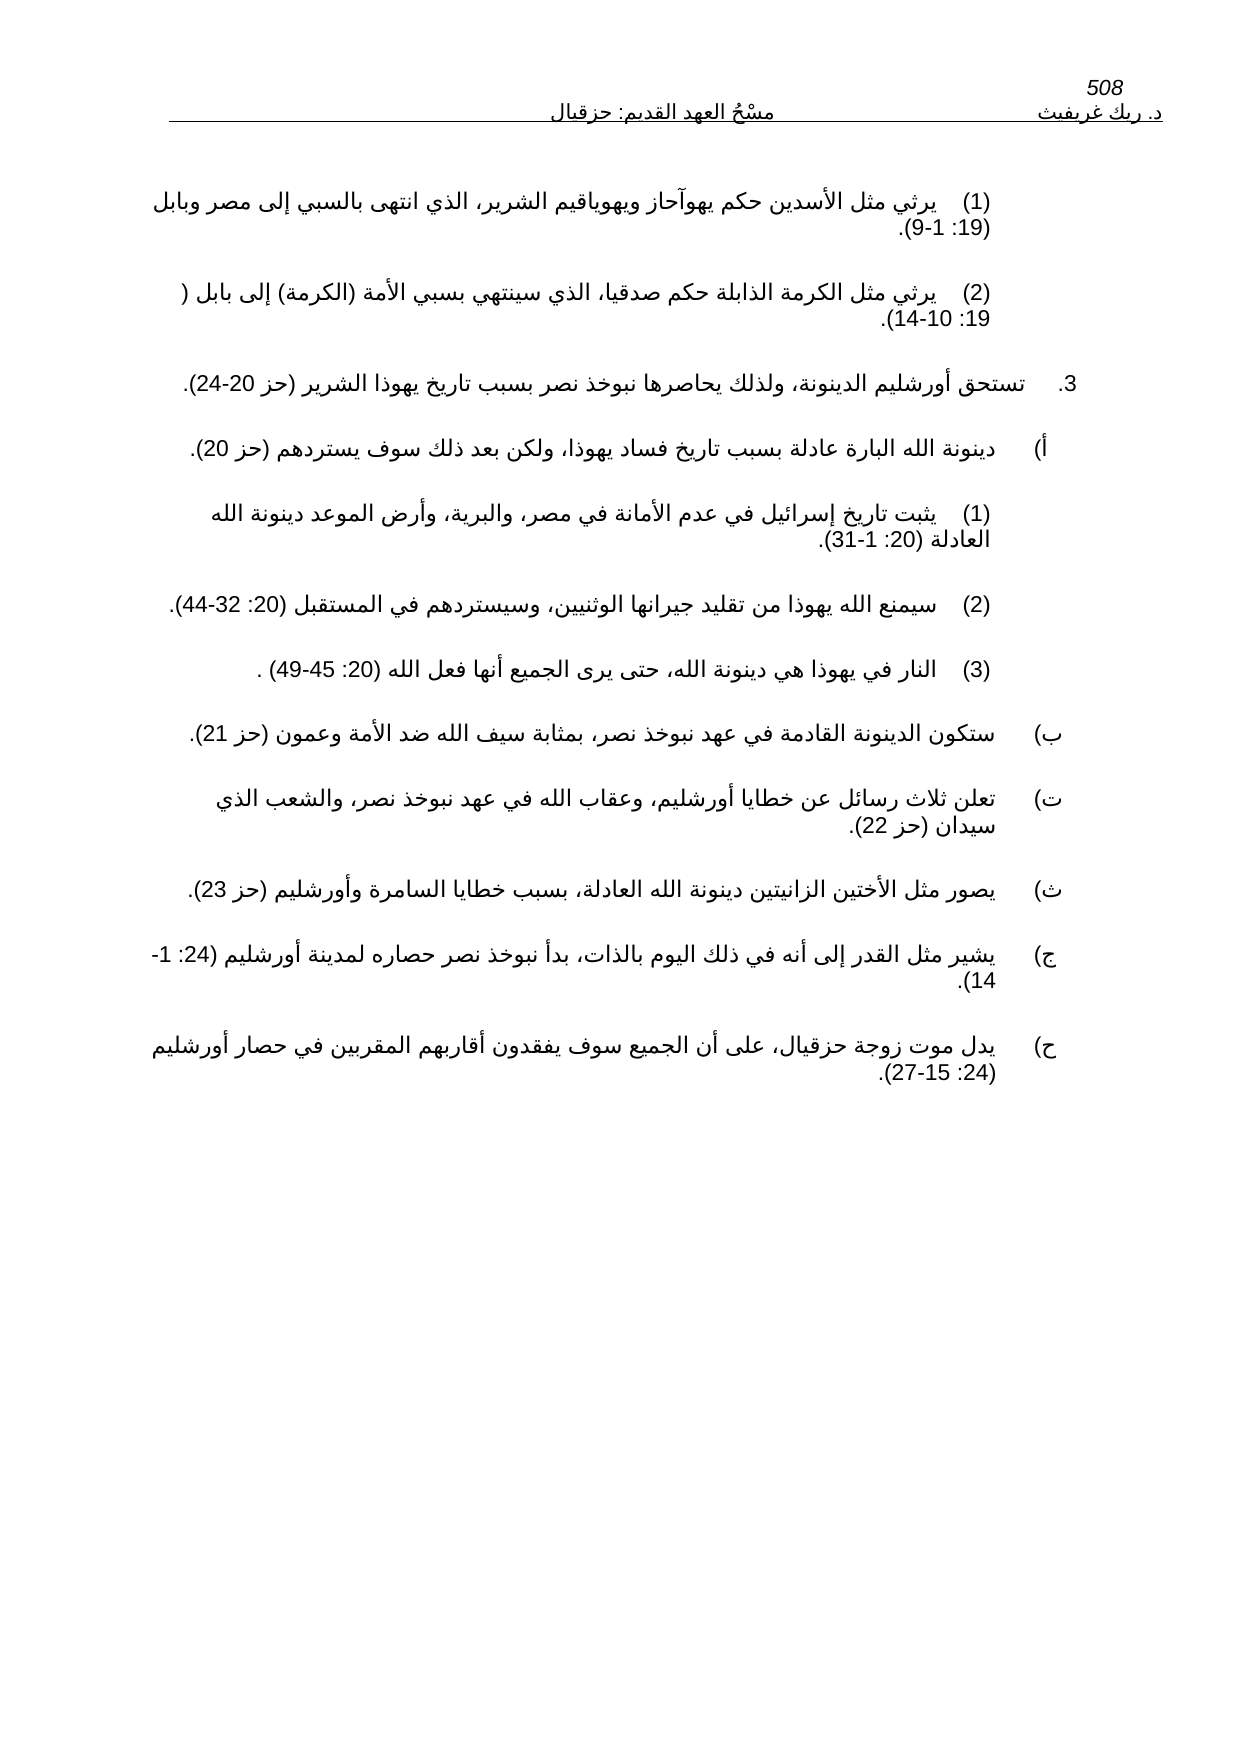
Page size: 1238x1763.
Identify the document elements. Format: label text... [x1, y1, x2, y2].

text 3. تستحق أورشليم الدينونة، ولذلك يحاصرها نبوخذ نصر بسبب تاريخ يهوذا الشرير (حز 20-24). [150, 370, 1077, 396]
list يشير مثل القدر إلى أنه في ذلك اليوم بالذات، بدأ نبوخذ نصر حصاره لمدينة أورشليم (24: 1-14). [150, 941, 1034, 994]
list ستكون الدينونة القادمة في عهد نبوخذ نصر، بمثابة سيف الله ضد الأمة وعمون (حز 21). [150, 720, 1034, 747]
list يدل موت زوجة حزقيال، على أن الجميع سوف يفقدون أقاربهم المقربين في حصار أورشليم (24: 15-27). [150, 1032, 1034, 1085]
text (3) النار في يهوذا هي دينونة الله، حتى يرى الجميع أنها فعل الله (20: 45-49) . [150, 656, 991, 682]
list دينونة الله البارة عادلة بسبب تاريخ فساد يهوذا، ولكن بعد ذلك سوف يستردهم (حز 20). [150, 435, 1034, 461]
text (1) يرثي مثل الأسدين حكم يهوآحاز ويهوياقيم الشرير، الذي انتهى بالسبي إلى مصر وبابل (19: 1-9). [150, 188, 991, 241]
text (1) يثبت تاريخ إسرائيل في عدم الأمانة في مصر، والبرية، وأرض الموعد دينونة الله العادلة (20: 1-31). [150, 500, 991, 552]
text (2) سيمنع الله يهوذا من تقليد جيرانها الوثنيين، وسيستردهم في المستقبل (20: 32-44). [150, 591, 991, 617]
text (2) يرثي مثل الكرمة الذابلة حكم صدقيا، الذي سينتهي بسبي الأمة (الكرمة) إلى بابل (19: 10-14). [150, 279, 991, 332]
list يصور مثل الأختين الزانيتين دينونة الله العادلة، بسبب خطايا السامرة وأورشليم (حز 23). [150, 876, 1034, 903]
list تعلن ثلاث رسائل عن خطايا أورشليم، وعقاب الله في عهد نبوخذ نصر، والشعب الذي سيدان (حز 22). [150, 785, 1034, 838]
